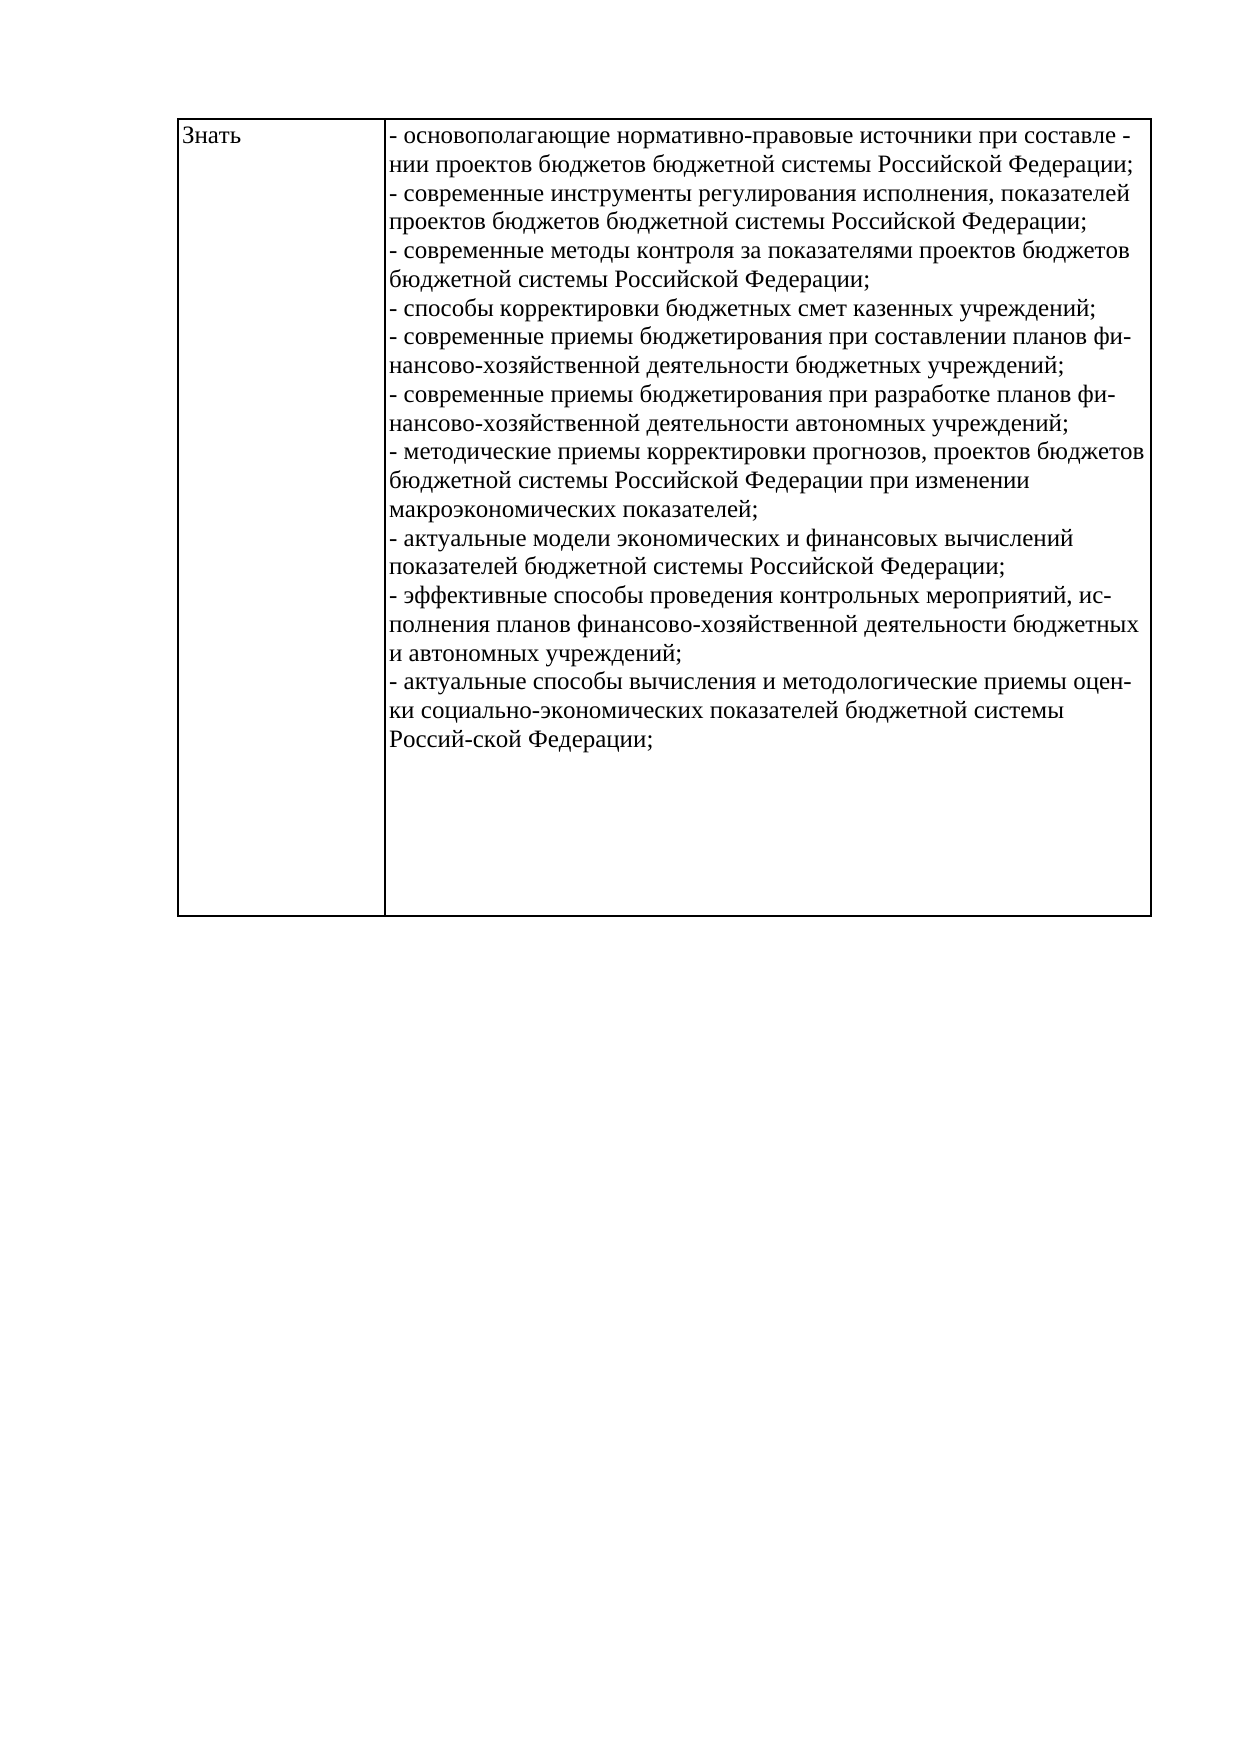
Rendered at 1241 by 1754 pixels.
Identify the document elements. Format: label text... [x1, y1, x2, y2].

table_header - основополагающие нормативно-правовые источники при составле -нии проектов бюджетов бюджетной системы Российской Федерации; - современные инструменты регулирования исполнения, показателей проектов бюджетов бюджетной системы Российской Федерации; - современные методы контроля за показателями проектов бюджетов бюджетной системы Российской Федерации; - способы корректировки бюджетных смет казенных учреждений; - современные приемы бюджетирования при составлении планов фи-нансово-хозяйственной деятельности бюджетных учреждений; - современные приемы бюджетирования при разработке планов фи- нансово-хозяйственной деятельности автономных учреждений; - методические приемы корректировки прогнозов, проектов бюджетов бюджетной системы Российской Федерации при изменении макроэкономических показателей; - актуальные модели экономических и финансовых вычислений показателей бюджетной системы Российской Федерации; - эффективные способы проведения контрольных мероприятий, ис- полнения планов финансово-хозяйственной деятельности бюджетных и автономных учреждений; - актуальные способы вычисления и методологические приемы оцен-ки социально-экономических показателей бюджетной системы Россий-ской Федерации; [386, 120, 1150, 914]
table_header Знать [179, 120, 384, 914]
